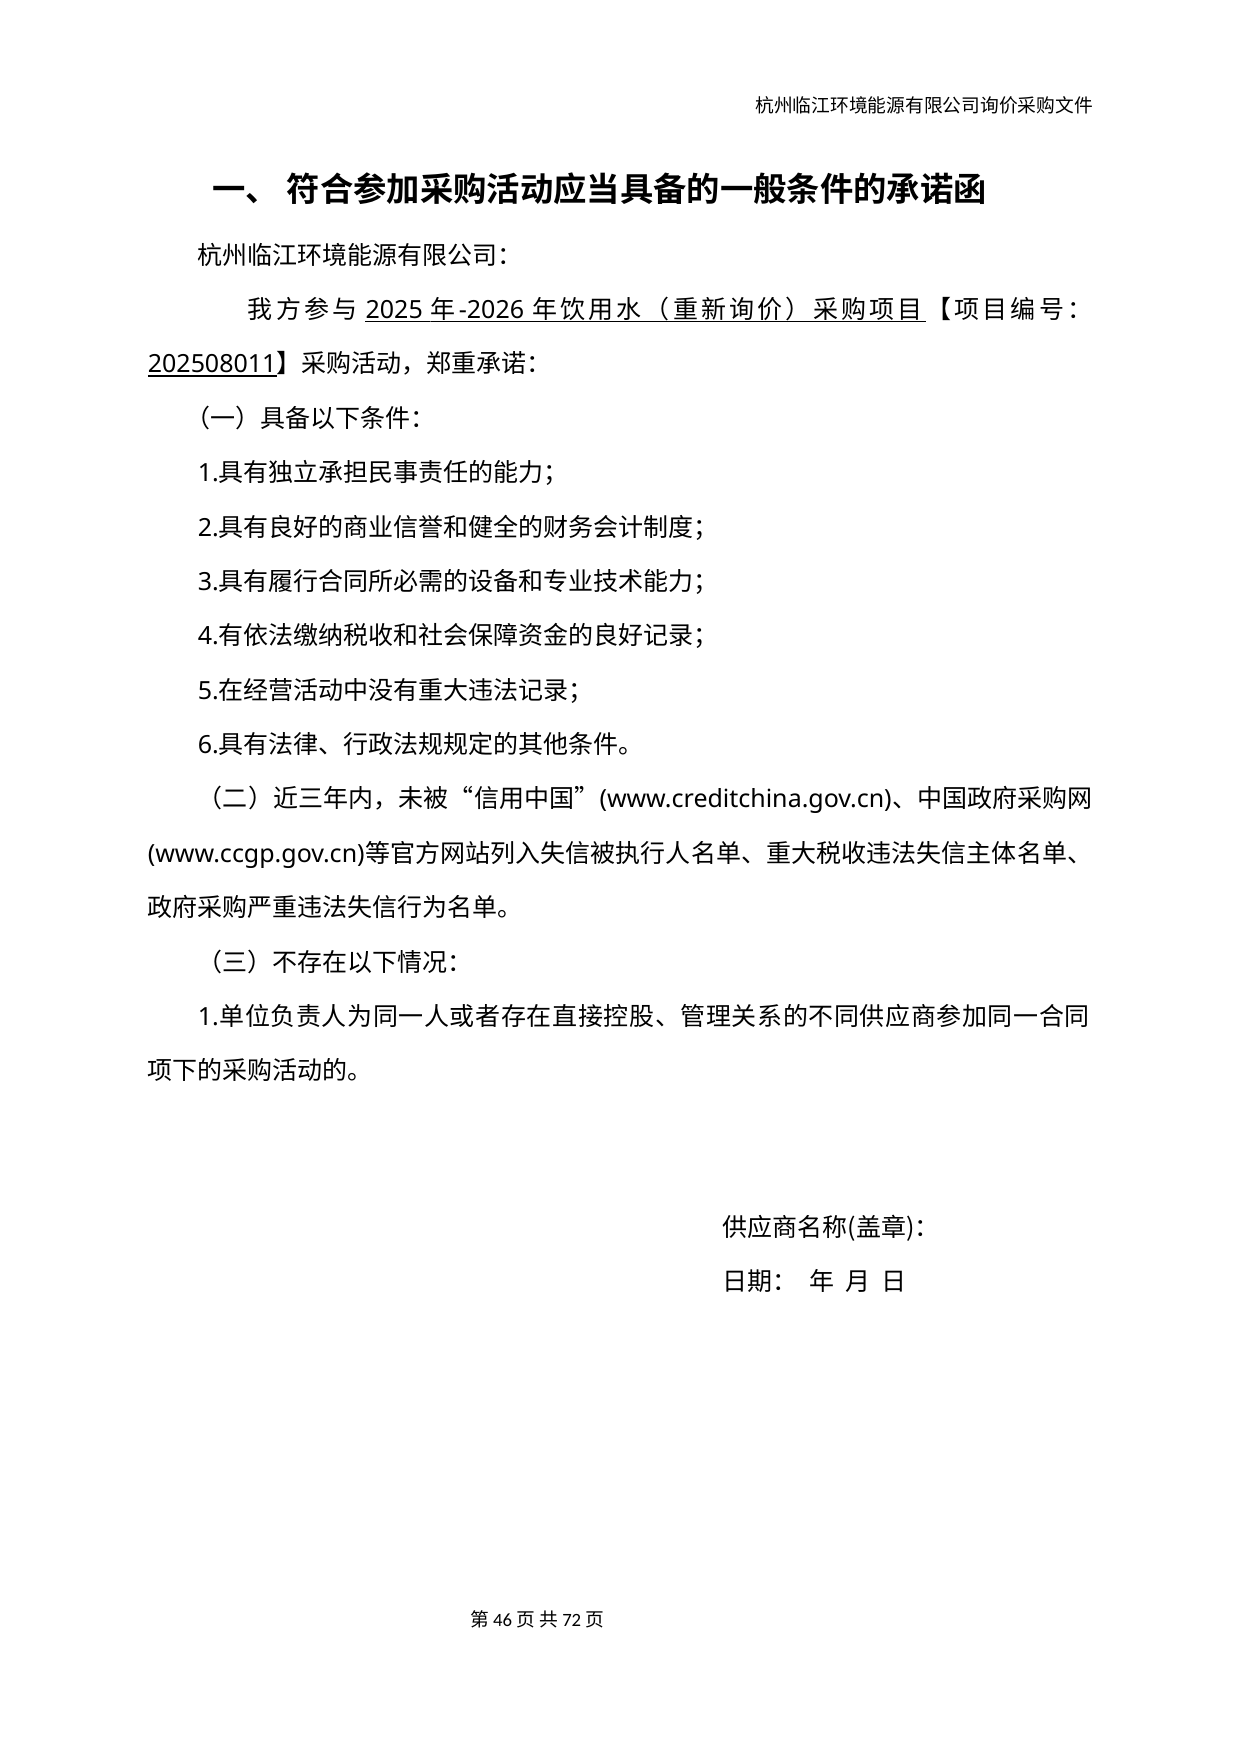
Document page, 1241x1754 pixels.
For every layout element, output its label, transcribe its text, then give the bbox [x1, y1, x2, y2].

text （三）不存在以下情况： [148, 942, 1092, 978]
text 2.具有良好的商业信誉和健全的财务会计制度； [148, 507, 1092, 543]
text 杭州临江环境能源有限公司： [148, 235, 1092, 271]
text 3.具有履行合同所必需的设备和专业技术能力； [148, 561, 1092, 598]
text 5.在经营活动中没有重大违法记录； [148, 670, 1092, 706]
text （二）近三年内，未被“信用中国”(www.creditchina.gov.cn)、中国政府采购网(www.ccgp.gov.cn)等官方网站列入失信被执行人名单、重大税收违法失信主体名单、政府采购严重违法失信行为名单。 [148, 779, 1092, 924]
text 1.单位负责人为同一人或者存在直接控股、管理关系的不同供应商参加同一合同项下的采购活动的。 [148, 996, 1092, 1087]
text 一、 符合参加采购活动应当具备的一般条件的承诺函 [148, 163, 1042, 211]
text 日期： 年 月 日 [148, 1262, 1092, 1298]
text 我方参与2025年-2026年饮用水（重新询价）采购项目【项目编号：202508011】采购活动，郑重承诺： [148, 289, 1092, 380]
text 4.有依法缴纳税收和社会保障资金的良好记录； [148, 616, 1092, 652]
text （一）具备以下条件： [148, 398, 1092, 434]
text 1.具有独立承担民事责任的能力； [148, 453, 1092, 489]
text 6.具有法律、行政法规规定的其他条件。 [148, 724, 1092, 761]
text 供应商名称(盖章)： [148, 1207, 1092, 1243]
